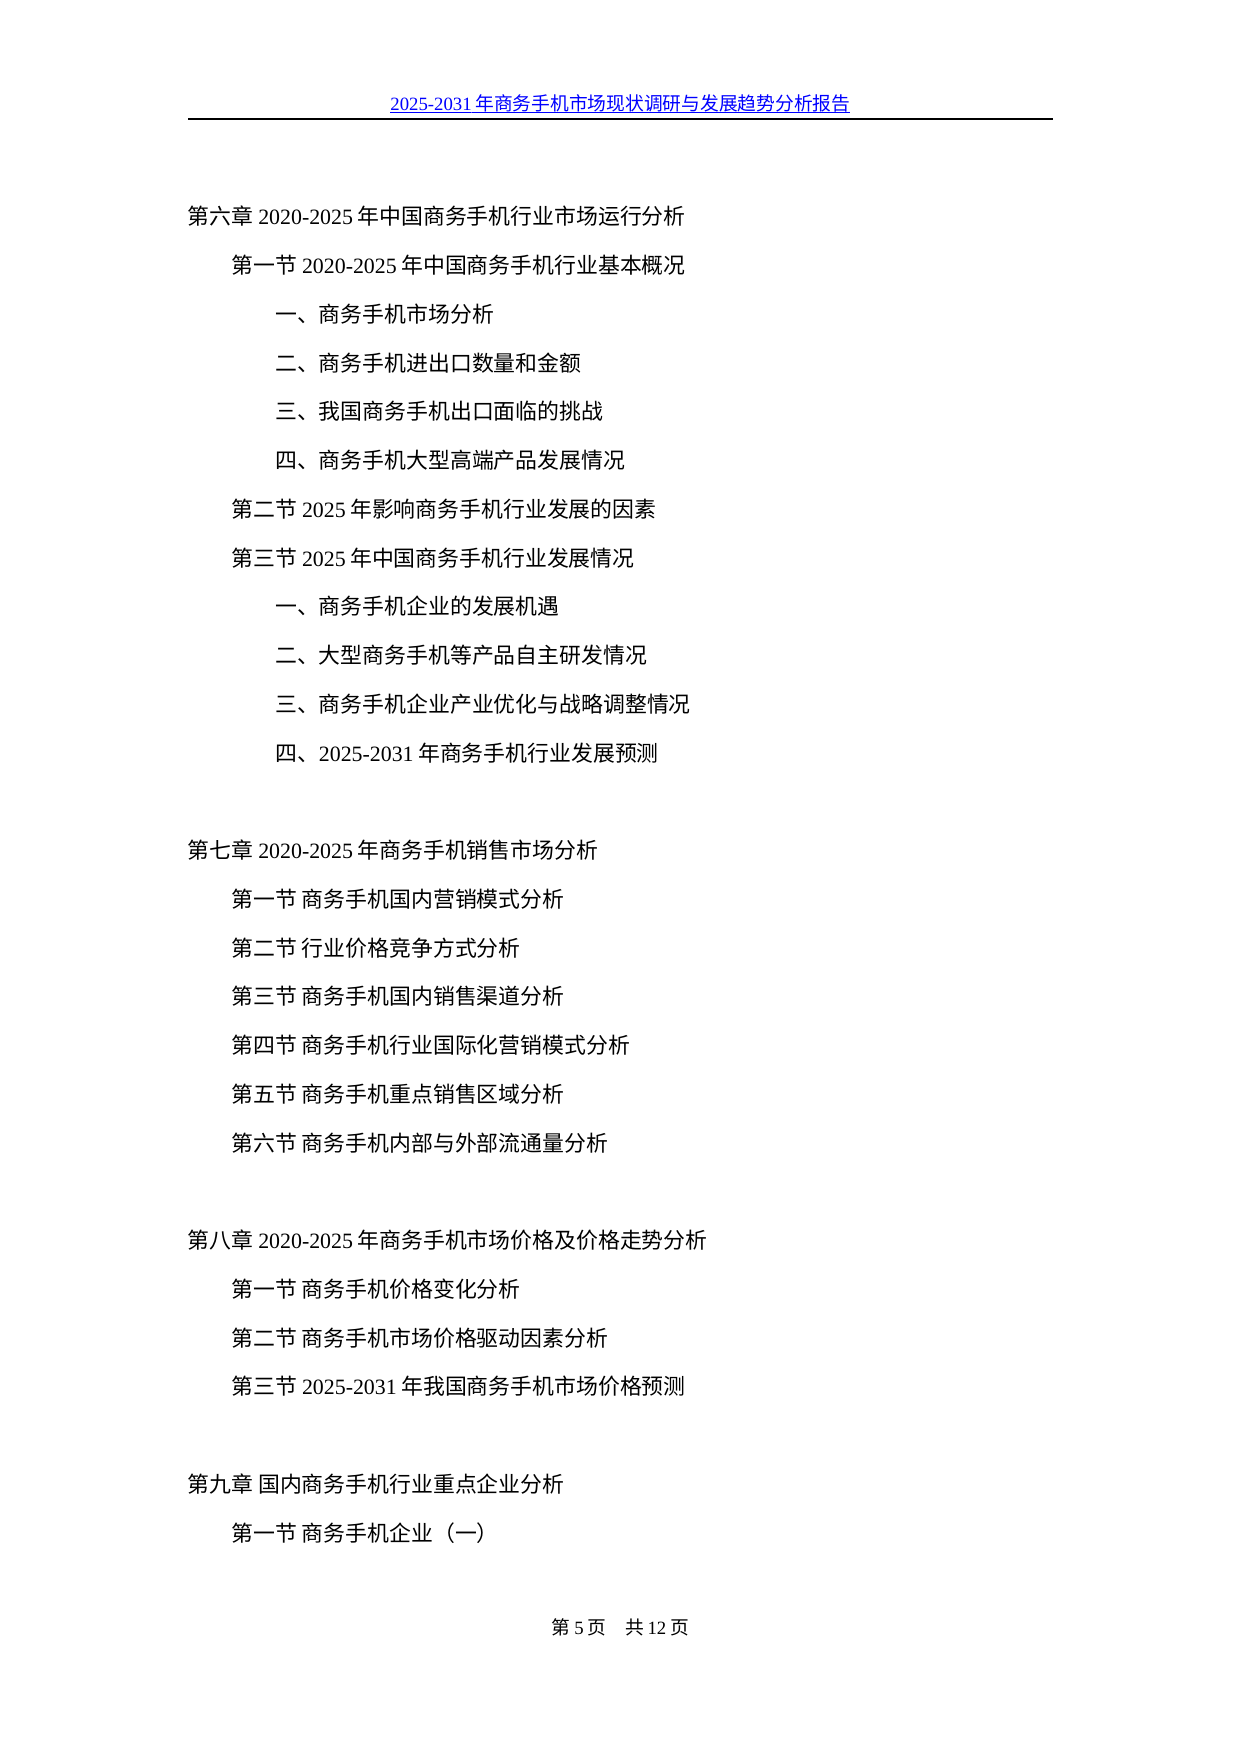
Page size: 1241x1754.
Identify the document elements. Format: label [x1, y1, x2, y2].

text [187, 150, 1053, 1548]
